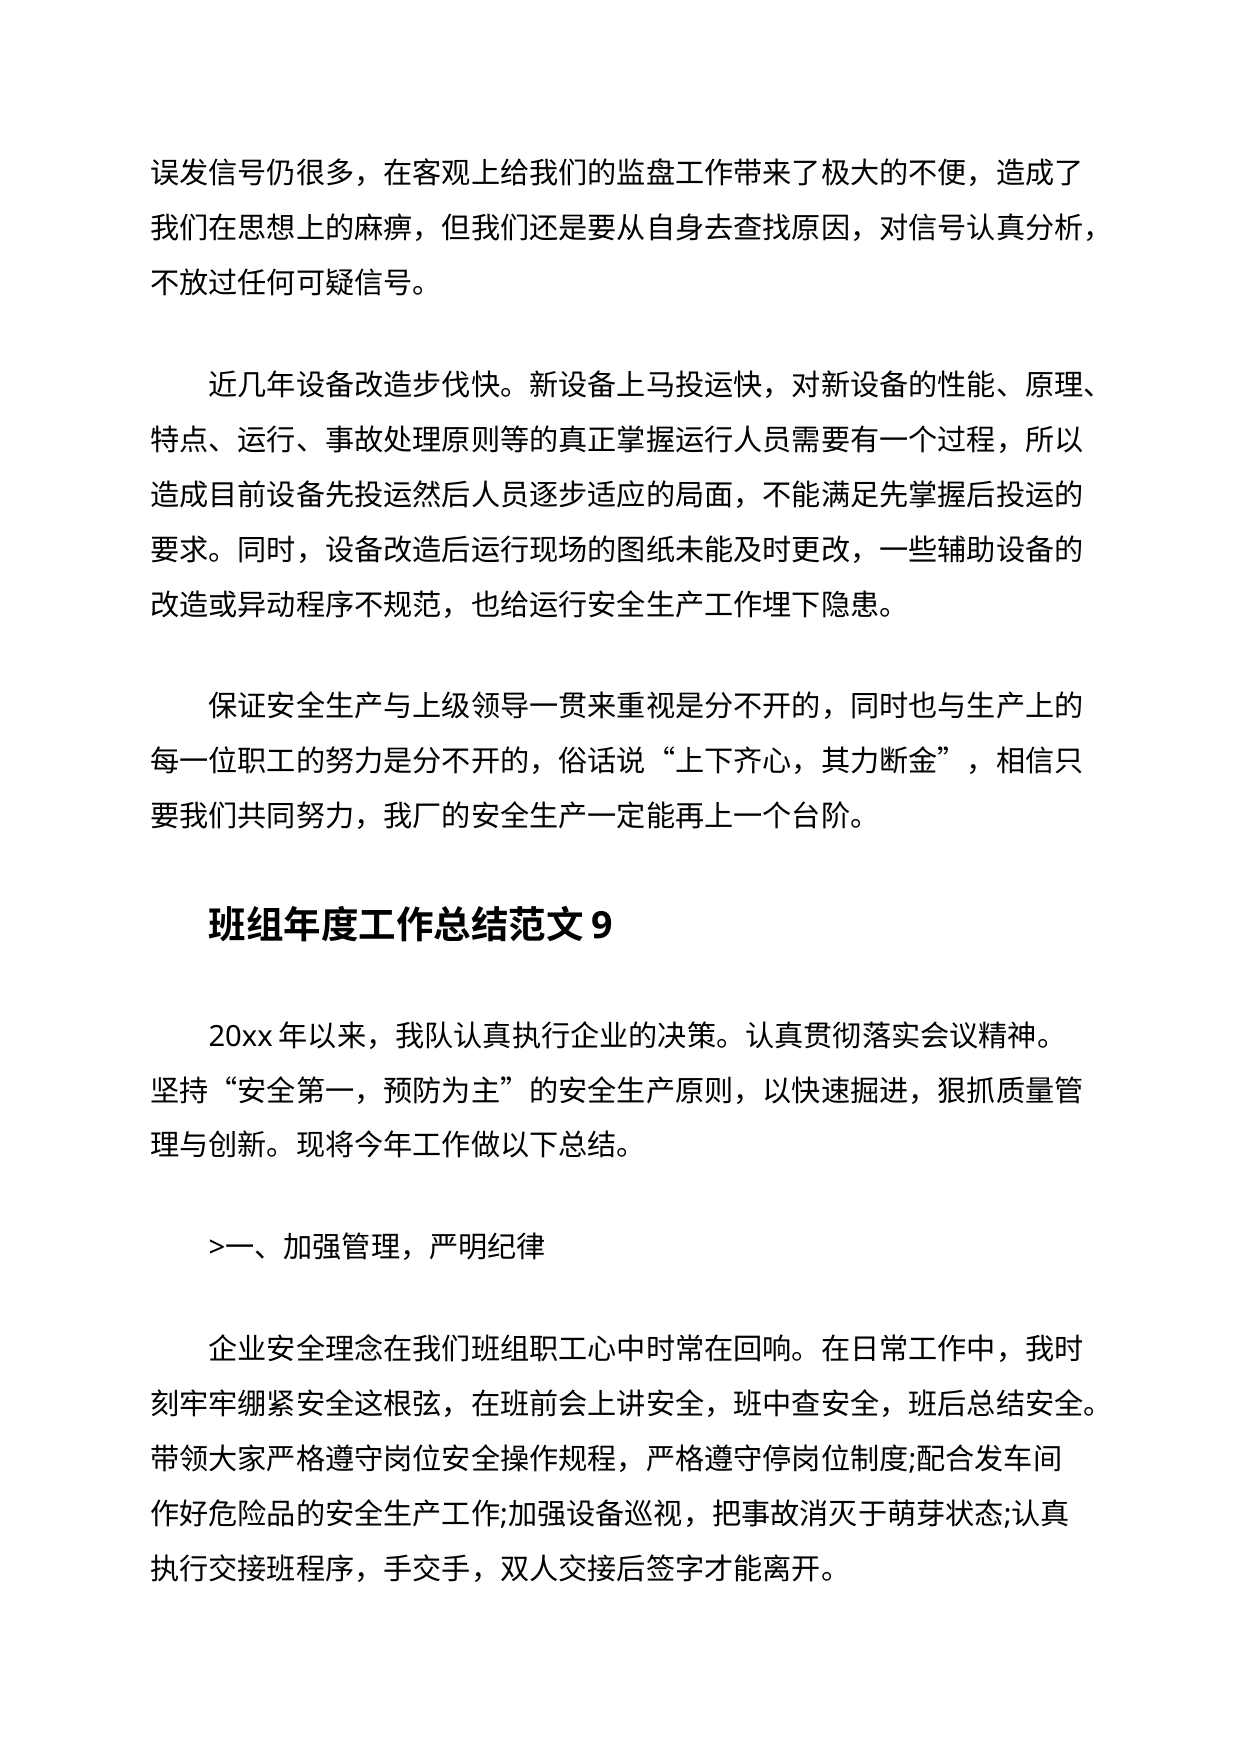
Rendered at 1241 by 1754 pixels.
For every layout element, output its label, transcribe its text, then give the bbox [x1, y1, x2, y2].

text 20xx年以来，我队认真执行企业的决策。认真贯彻落实会议精神。坚持“安全第一，预防为主”的安全生产原则，以快速掘进，狠抓质量管理与创新。现将今年工作做以下总结。 [150, 1012, 1090, 1164]
text 近几年设备改造步伐快。新设备上马投运快，对新设备的性能、原理、特点、运行、事故处理原则等的真正掌握运行人员需要有一个过程，所以造成目前设备先投运然后人员逐步适应的局面，不能满足先掌握后投运的要求。同时，设备改造后运行现场的图纸未能及时更改，一些辅助设备的改造或异动程序不规范，也给运行安全生产工作埋下隐患。 [150, 362, 1090, 623]
text 企业安全理念在我们班组职工心中时常在回响。在日常工作中，我时刻牢牢绷紧安全这根弦，在班前会上讲安全，班中查安全，班后总结安全。带领大家严格遵守岗位安全操作规程，严格遵守停岗位制度;配合发车间作好危险品的安全生产工作;加强设备巡视，把事故消灭于萌芽状态;认真执行交接班程序，手交手，双人交接后签字才能离开。 [150, 1326, 1090, 1588]
text >一、加强管理，严明纪律 [150, 1224, 1090, 1266]
text 班组年度工作总结范文9 [150, 894, 1090, 949]
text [150, 150, 1090, 302]
text 保证安全生产与上级领导一贯来重视是分不开的，同时也与生产上的每一位职工的努力是分不开的，俗话说“上下齐心，其力断金”，相信只要我们共同努力，我厂的安全生产一定能再上一个台阶。 [150, 683, 1090, 835]
